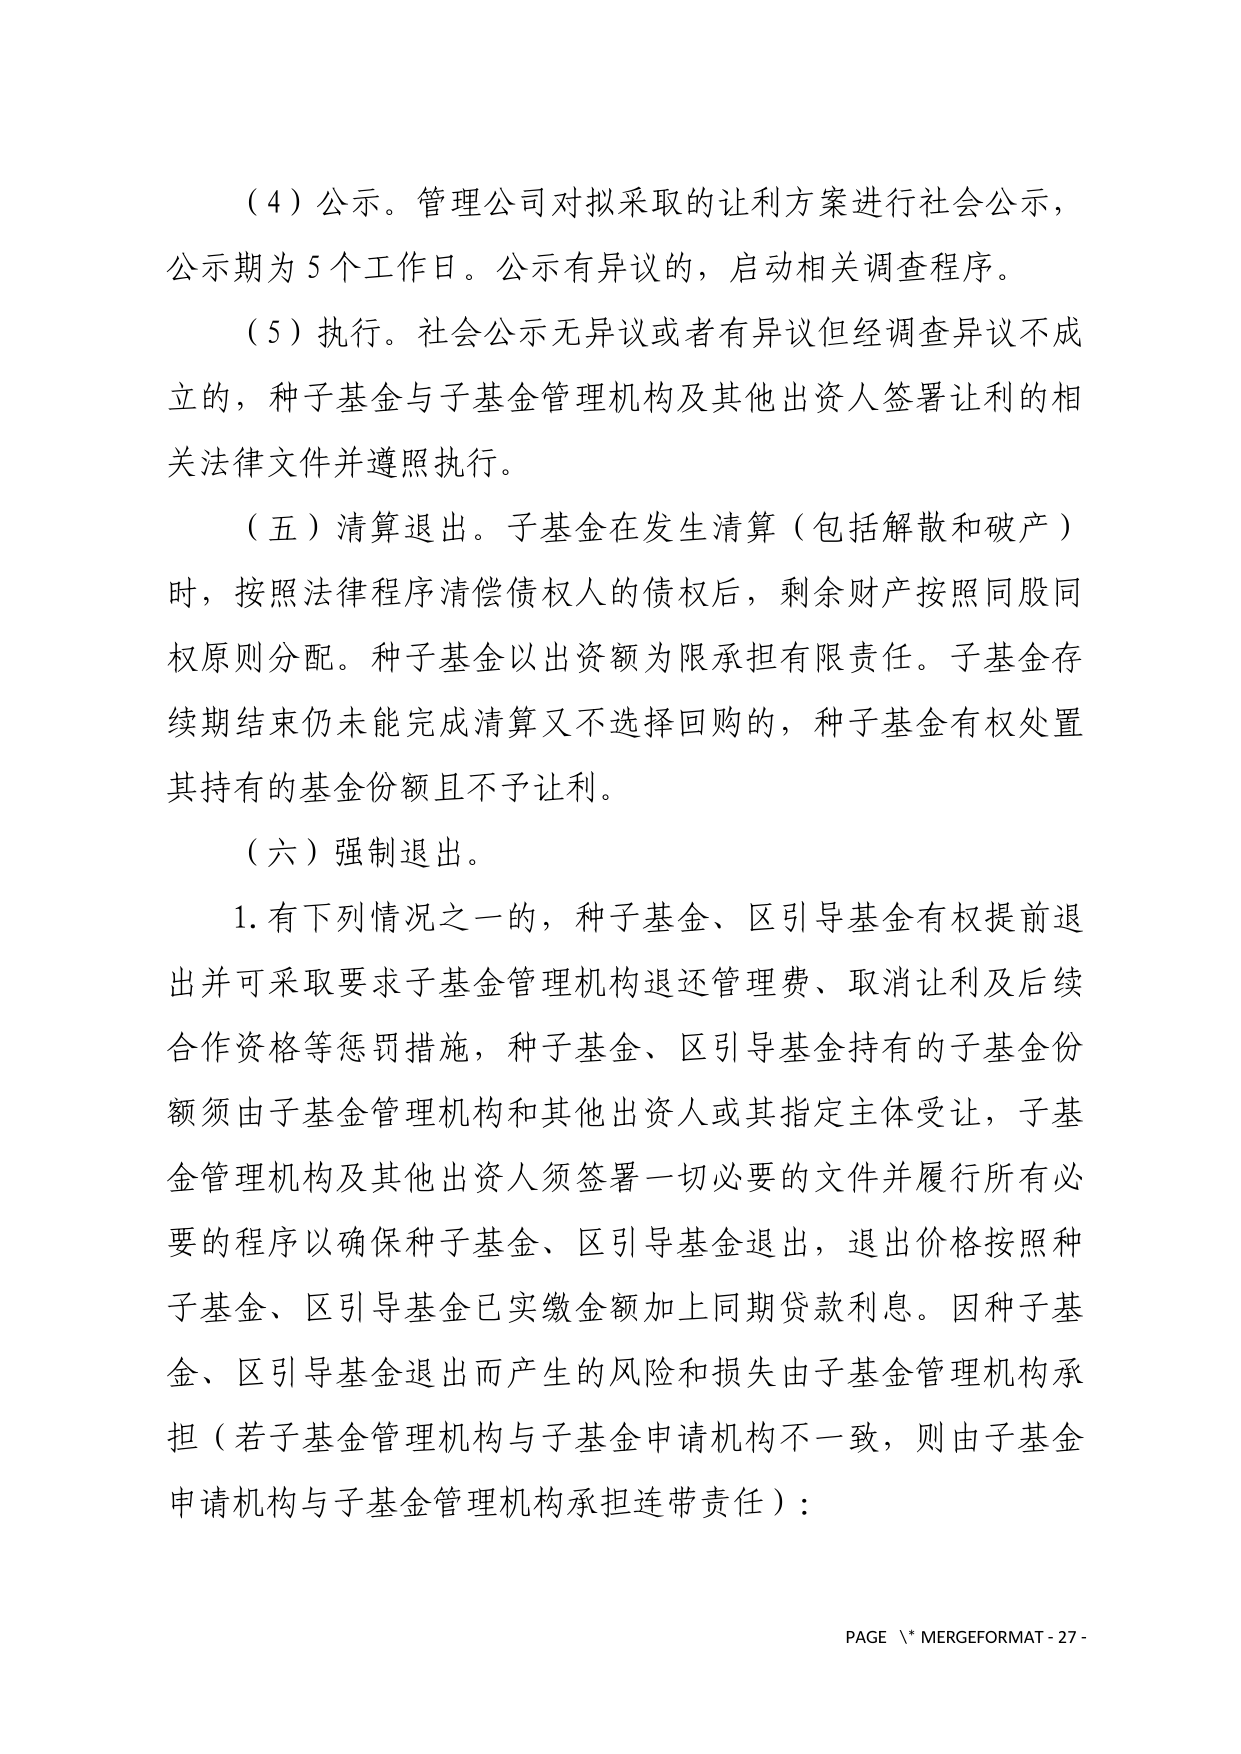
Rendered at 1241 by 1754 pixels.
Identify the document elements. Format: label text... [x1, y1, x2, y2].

text 1.有下列情况之一的，种子基金、区引导基金有权提前退出并可采取要求子基金管理机构退还管理费、取消让利及后续合作资格等惩罚措施，种子基金、区引导基金持有的子基金份额须由子基金管理机构和其他出资人或其指定主体受让，子基金管理机构及其他出资人须签署一切必要的文件并履行所有必要的程序以确保种子基金、区引导基金退出，退出价格按照种子基金、区引导基金已实缴金额加上同期贷款利息。因种子基金、区引导基金退出而产生的风险和损失由子基金管理机构承担（若子基金管理机构与子基金申请机构不一致，则由子基金申请机构与子基金管理机构承担连带责任）： [165, 883, 1087, 1533]
text （5）执行。社会公示无异议或者有异议但经调查异议不成立的，种子基金与子基金管理机构及其他出资人签署让利的相关法律文件并遵照执行。 [165, 298, 1087, 493]
text （五）清算退出。子基金在发生清算（包括解散和破产）时，按照法律程序清偿债权人的债权后，剩余财产按照同股同权原则分配。种子基金以出资额为限承担有限责任。子基金存续期结束仍未能完成清算又不选择回购的，种子基金有权处置其持有的基金份额且不予让利。 [165, 493, 1087, 818]
text （4）公示。管理公司对拟采取的让利方案进行社会公示，公示期为5个工作日。公示有异议的，启动相关调查程序。 [165, 168, 1087, 298]
text （六）强制退出。 [165, 818, 1087, 883]
